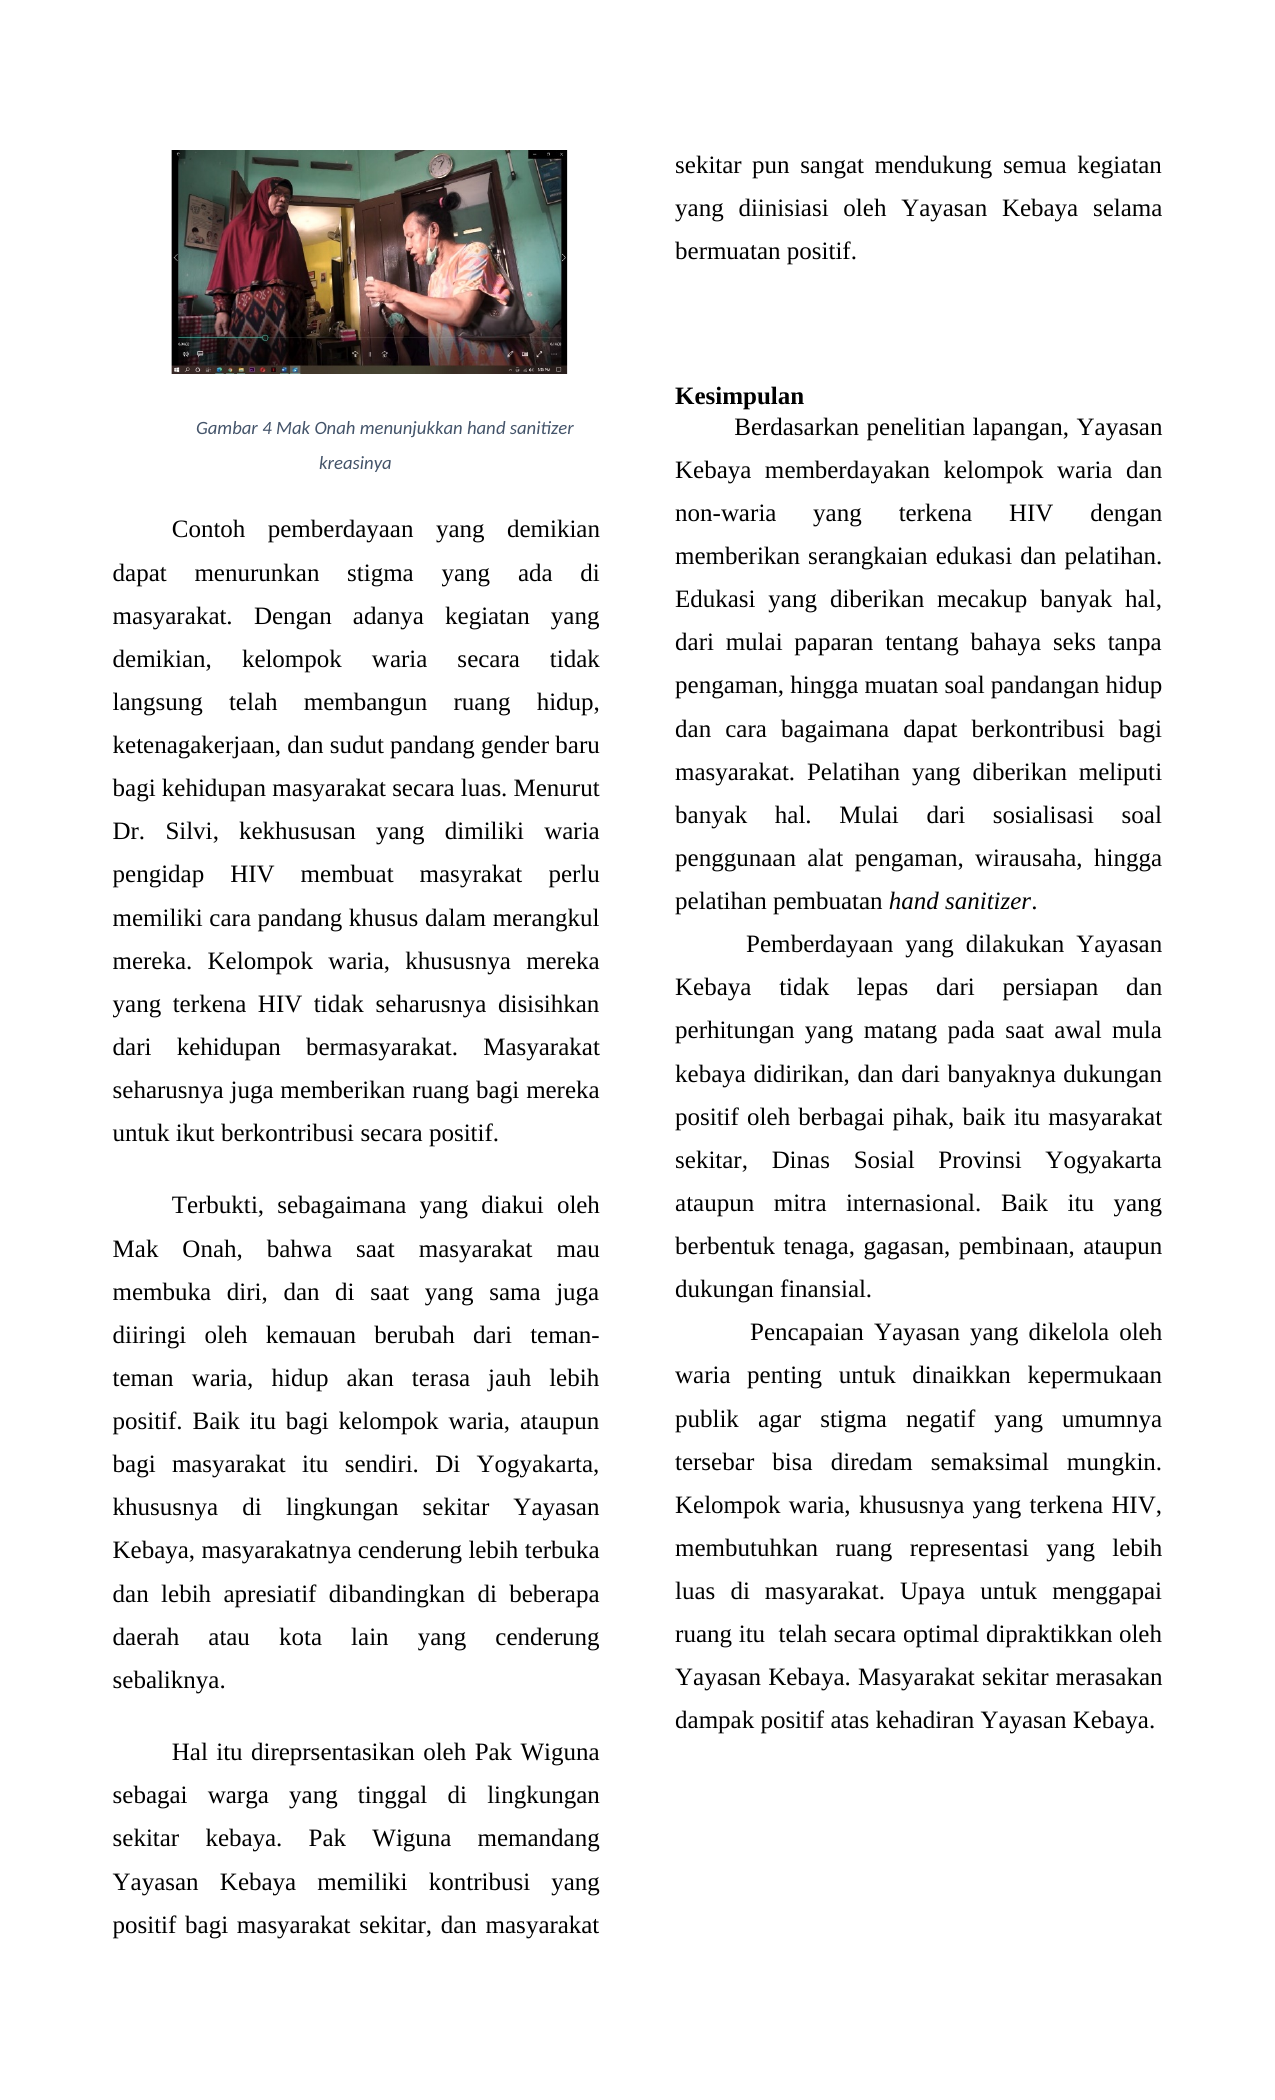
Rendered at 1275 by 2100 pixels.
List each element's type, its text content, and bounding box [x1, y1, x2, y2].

text Terbukti, sebagaimana yang diakui oleh Mak Onah, bahwa saat masyarakat mau membuka diri, dan di saat yang sama juga diiringi oleh kemauan berubah dari teman-teman waria, hidup akan terasa jauh lebih positif. Baik itu bagi kelompok waria, ataupun bagi masyarakat itu sendiri. Di Yogyakarta, khususnya di lingkungan sekitar Yayasan Kebaya, masyarakatnya cenderung lebih terbuka dan lebih apresiatif dibandingkan di beberapa daerah atau kota lain yang cenderung sebaliknya. [112, 1191, 600, 1694]
list Berdasarkan penelitian lapangan, Yayasan Kebaya memberdayakan kelompok waria dan non-waria yang terkena HIV dengan memberikan serangkaian edukasi dan pelatihan. Edukasi yang diberikan mecakup banyak hal, dari mulai paparan tentang bahaya seks tanpa pengaman, hingga muatan soal pandangan hidup dan cara bagaimana dapat berkontribusi bagi masyarakat. Pelatihan yang diberikan meliputi banyak hal. Mulai dari sosialisasi soal penggunaan alat pengaman, wirausaha, hingga pelatihan pembuatan hand sanitizer. [675, 412, 1162, 915]
subtitle Kesimpulan [675, 381, 1162, 409]
text Gambar 4 Mak Onah menunjukkan hand sanitizer kreasinya [112, 417, 600, 474]
text Hal itu direprsentasikan oleh Pak Wiguna sebagai warga yang tinggal di lingkungan sekitar kebaya. Pak Wiguna memandang Yayasan Kebaya memiliki kontribusi yang positif bagi masyarakat sekitar, dan masyarakat sekitar pun sangat mendukung semua kegiatan yang diinisiasi oleh Yayasan Kebaya selama bermuatan positif. [112, 1737, 600, 1938]
text Hal itu direprsentasikan oleh Pak Wiguna sebagai warga yang tinggal di lingkungan sekitar kebaya. Pak Wiguna memandang Yayasan Kebaya memiliki kontribusi yang positif bagi masyarakat sekitar, dan masyarakat sekitar pun sangat mendukung semua kegiatan yang diinisiasi oleh Yayasan Kebaya selama bermuatan positif. [675, 150, 1162, 265]
list Pencapaian Yayasan yang dikelola oleh waria penting untuk dinaikkan kepermukaan publik agar stigma negatif yang umumnya tersebar bisa diredam semaksimal mungkin. Kelompok waria, khususnya yang terkena HIV, membutuhkan ruang representasi yang lebih luas di masyarakat. Upaya untuk menggapai ruang itu telah secara optimal dipraktikkan oleh Yayasan Kebaya. Masyarakat sekitar merasakan dampak positif atas kehadiran Yayasan Kebaya. [675, 1317, 1162, 1734]
list Pemberdayaan yang dilakukan Yayasan Kebaya tidak lepas dari persiapan dan perhitungan yang matang pada saat awal mula kebaya didirikan, dan dari banyaknya dukungan positif oleh berbagai pihak, baik itu masyarakat sekitar, Dinas Sosial Provinsi Yogyakarta ataupun mitra internasional. Baik itu yang berbentuk tenaga, gagasan, pembinaan, ataupun dukungan finansial. [675, 929, 1162, 1303]
picture [171, 150, 568, 374]
text Contoh pemberdayaan yang demikian dapat menurunkan stigma yang ada di masyarakat. Dengan adanya kegiatan yang demikian, kelompok waria secara tidak langsung telah membangun ruang hidup, ketenagakerjaan, dan sudut pandang gender baru bagi kehidupan masyarakat secara luas. Menurut Dr. Silvi, kekhususan yang dimiliki waria pengidap HIV membuat masyrakat perlu memiliki cara pandang khusus dalam merangkul mereka. Kelompok waria, khususnya mereka yang terkena HIV tidak seharusnya disisihkan dari kehidupan bermasyarakat. Masyarakat seharusnya juga memberikan ruang bagi mereka untuk ikut berkontribusi secara positif. [112, 514, 600, 1147]
